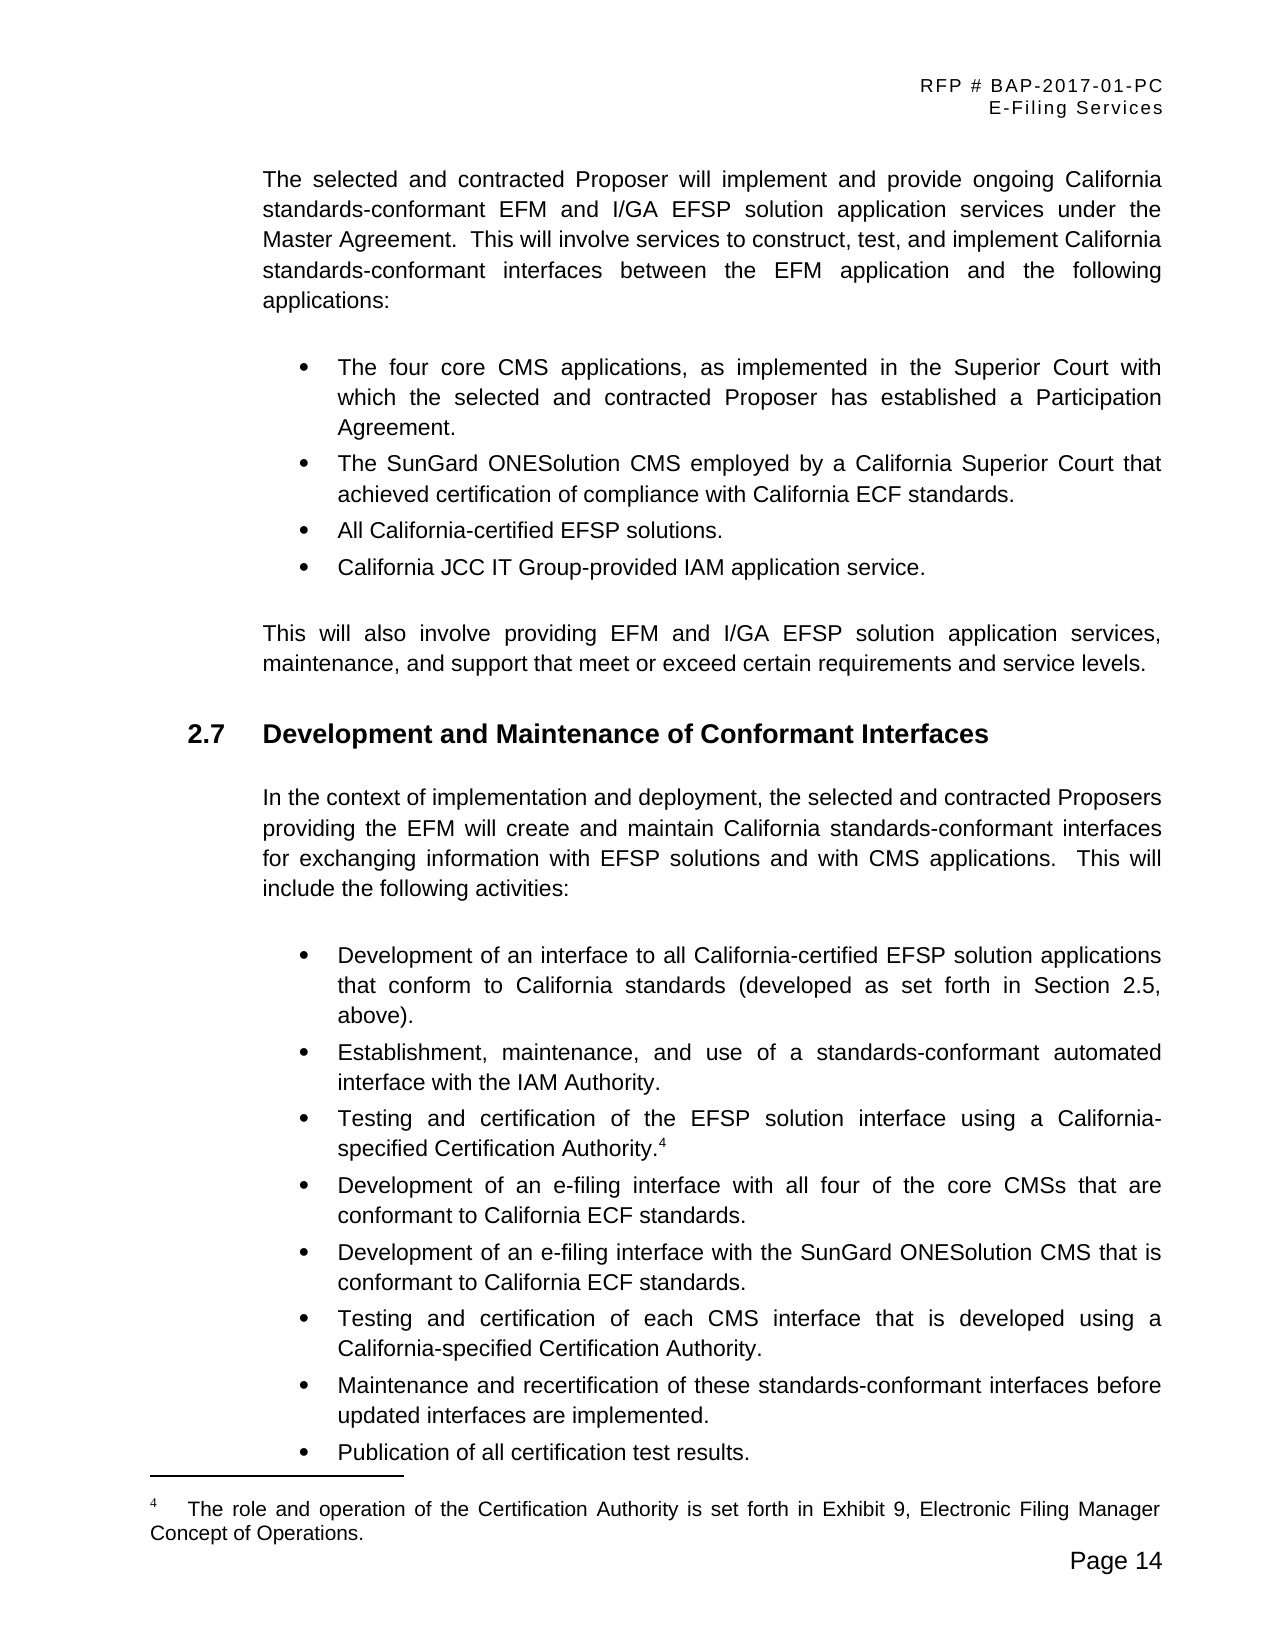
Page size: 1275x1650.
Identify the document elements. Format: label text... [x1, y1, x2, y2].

text In the context of implementation and deployment, the selected and contracted Proposers providing the EFM will create and maintain California standards-conformant interfaces for exchanging information with EFSP solutions and with CMS applications. This will include the following activities: [262, 784, 1162, 901]
list All California-certified EFSP solutions. [300, 517, 1162, 543]
list Testing and certification of the EFSP solution interface using a California-specified Certification Authority. [300, 1105, 1162, 1162]
list Testing and certification of each CMS interface that is developed using a California-specified Certification Authority. [300, 1305, 1162, 1362]
list Maintenance and recertification of these standards-conformant interfaces before updated interfaces are implemented. [300, 1372, 1162, 1428]
subtitle Development and Maintenance of Conformant Interfaces [187, 718, 1162, 749]
list The four core CMS applications, as implemented in the Superior Court with which the selected and contracted Proposer has established a Participation Agreement. [300, 353, 1162, 440]
list Development of an e-filing interface with the SunGard ONESolution CMS that is conformant to California ECF standards. [300, 1238, 1162, 1295]
list California JCC IT Group-provided IAM application service. [300, 553, 1162, 580]
list The SunGard ONESolution CMS employed by a California Superior Court that achieved certification of compliance with California ECF standards. [300, 450, 1162, 507]
list Establishment, maintenance, and use of a standards-conformant automated interface with the IAM Authority. [300, 1038, 1162, 1095]
list Development of an interface to all California-certified EFSP solution applications that conform to California standards (developed as set forth in Section 2.5, above). [300, 942, 1162, 1028]
text This will also involve providing EFM and I/GA EFSP solution application services, maintenance, and support that meet or exceed certain requirements and service levels. [262, 620, 1162, 677]
text The selected and contracted Proposer will implement and provide ongoing California standards-conformant EFM and I/GA EFSP solution application services under the Master Agreement. This will involve services to construct, test, and implement California standards-conformant interfaces between the EFM application and the following applications: [262, 166, 1162, 313]
list Publication of all certification test results. [300, 1438, 1162, 1465]
list Development of an e-filing interface with all four of the core CMSs that are conformant to California ECF standards. [300, 1172, 1162, 1228]
